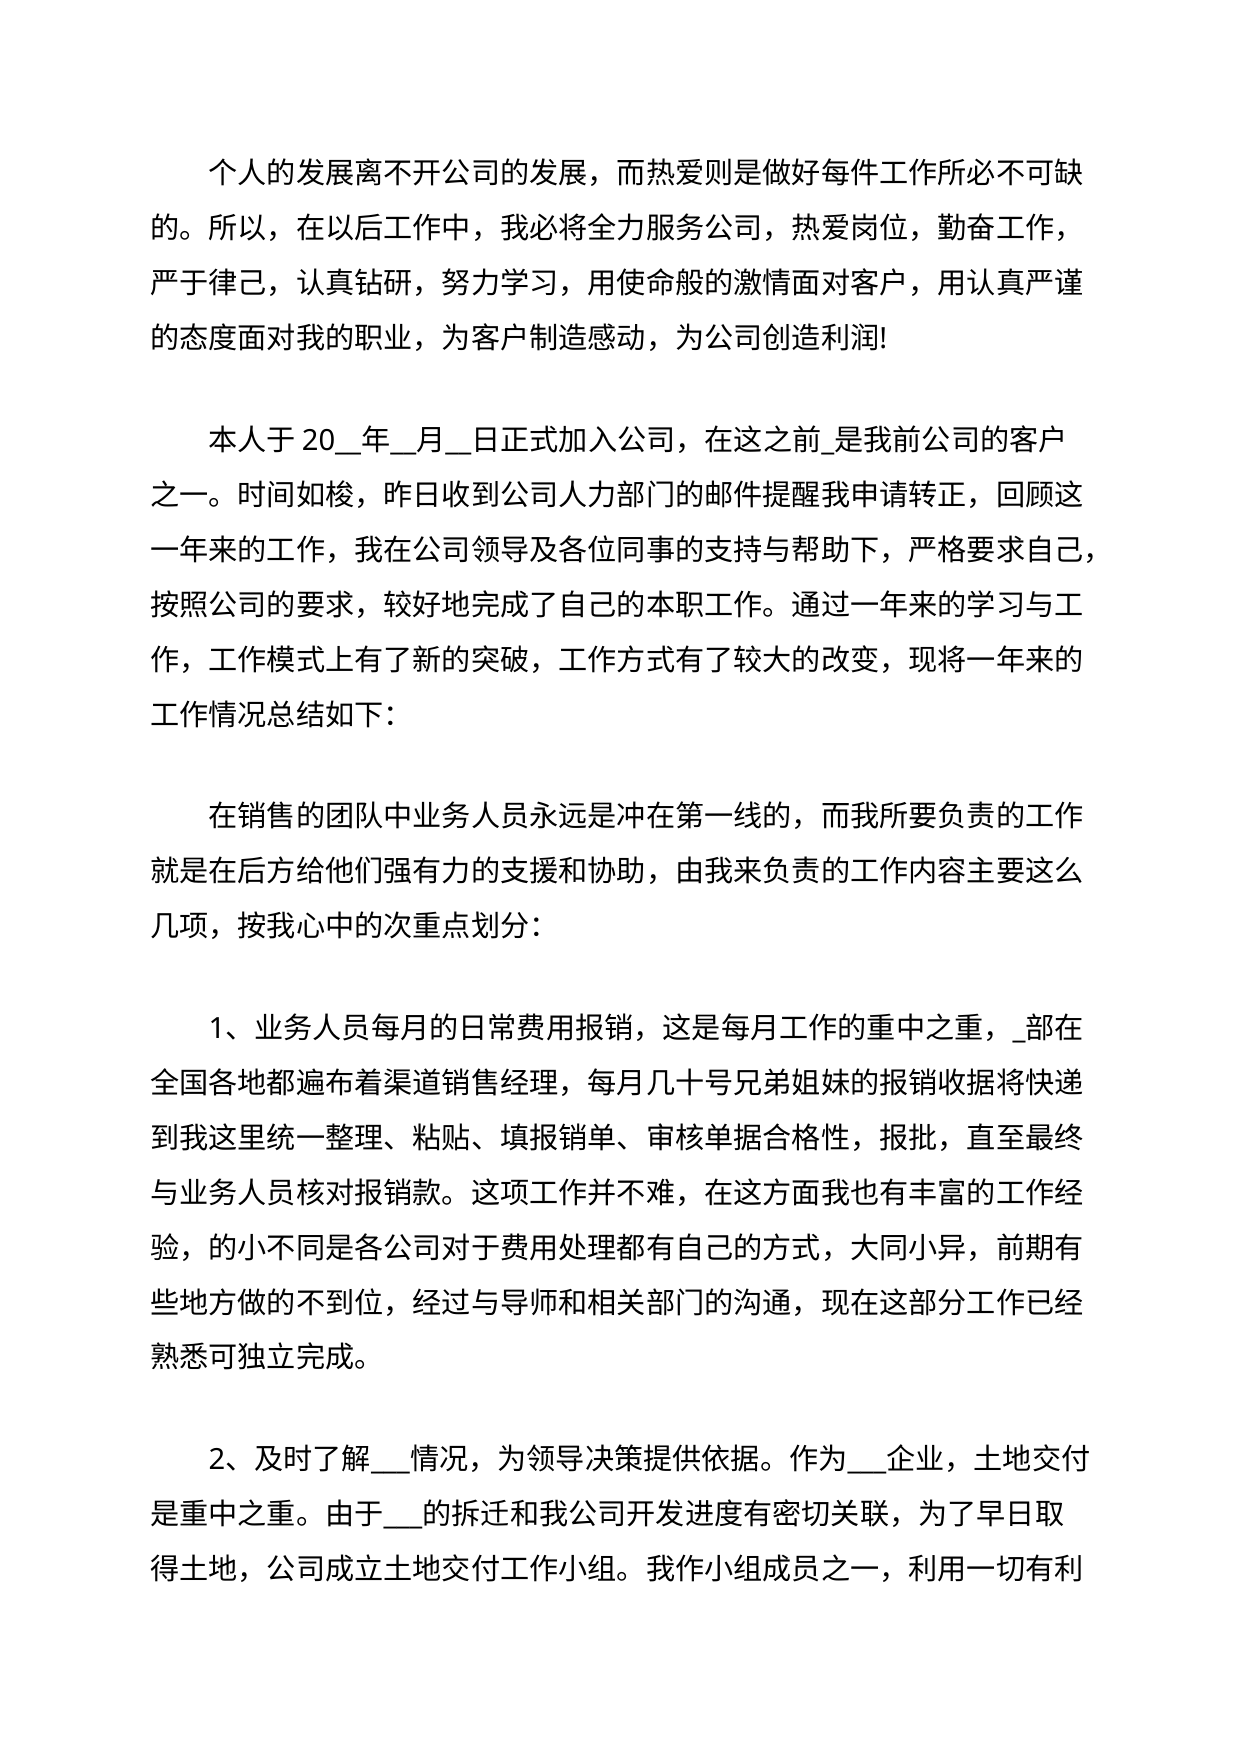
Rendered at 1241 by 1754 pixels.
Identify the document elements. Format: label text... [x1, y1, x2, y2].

text 在销售的团队中业务人员永远是冲在第一线的，而我所要负责的工作就是在后方给他们强有力的支援和协助，由我来负责的工作内容主要这么几项，按我心中的次重点划分： [150, 793, 1090, 945]
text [150, 1436, 1090, 1588]
text 个人的发展离不开公司的发展，而热爱则是做好每件工作所必不可缺的。所以，在以后工作中，我必将全力服务公司，热爱岗位，勤奋工作，严于律己，认真钻研，努力学习，用使命般的激情面对客户，用认真严谨的态度面对我的职业，为客户制造感动，为公司创造利润! [150, 150, 1090, 357]
text 1、业务人员每月的日常费用报销，这是每月工作的重中之重，_部在全国各地都遍布着渠道销售经理，每月几十号兄弟姐妹的报销收据将快递到我这里统一整理、粘贴、填报销单、审核单据合格性，报批，直至最终与业务人员核对报销款。这项工作并不难，在这方面我也有丰富的工作经验，的小不同是各公司对于费用处理都有自己的方式，大同小异，前期有些地方做的不到位，经过与导师和相关部门的沟通，现在这部分工作已经熟悉可独立完成。 [150, 1004, 1090, 1376]
text 本人于20__年__月__日正式加入公司，在这之前_是我前公司的客户之一。时间如梭，昨日收到公司人力部门的邮件提醒我申请转正，回顾这一年来的工作，我在公司领导及各位同事的支持与帮助下，严格要求自己，按照公司的要求，较好地完成了自己的本职工作。通过一年来的学习与工作，工作模式上有了新的突破，工作方式有了较大的改变，现将一年来的工作情况总结如下： [150, 417, 1090, 733]
